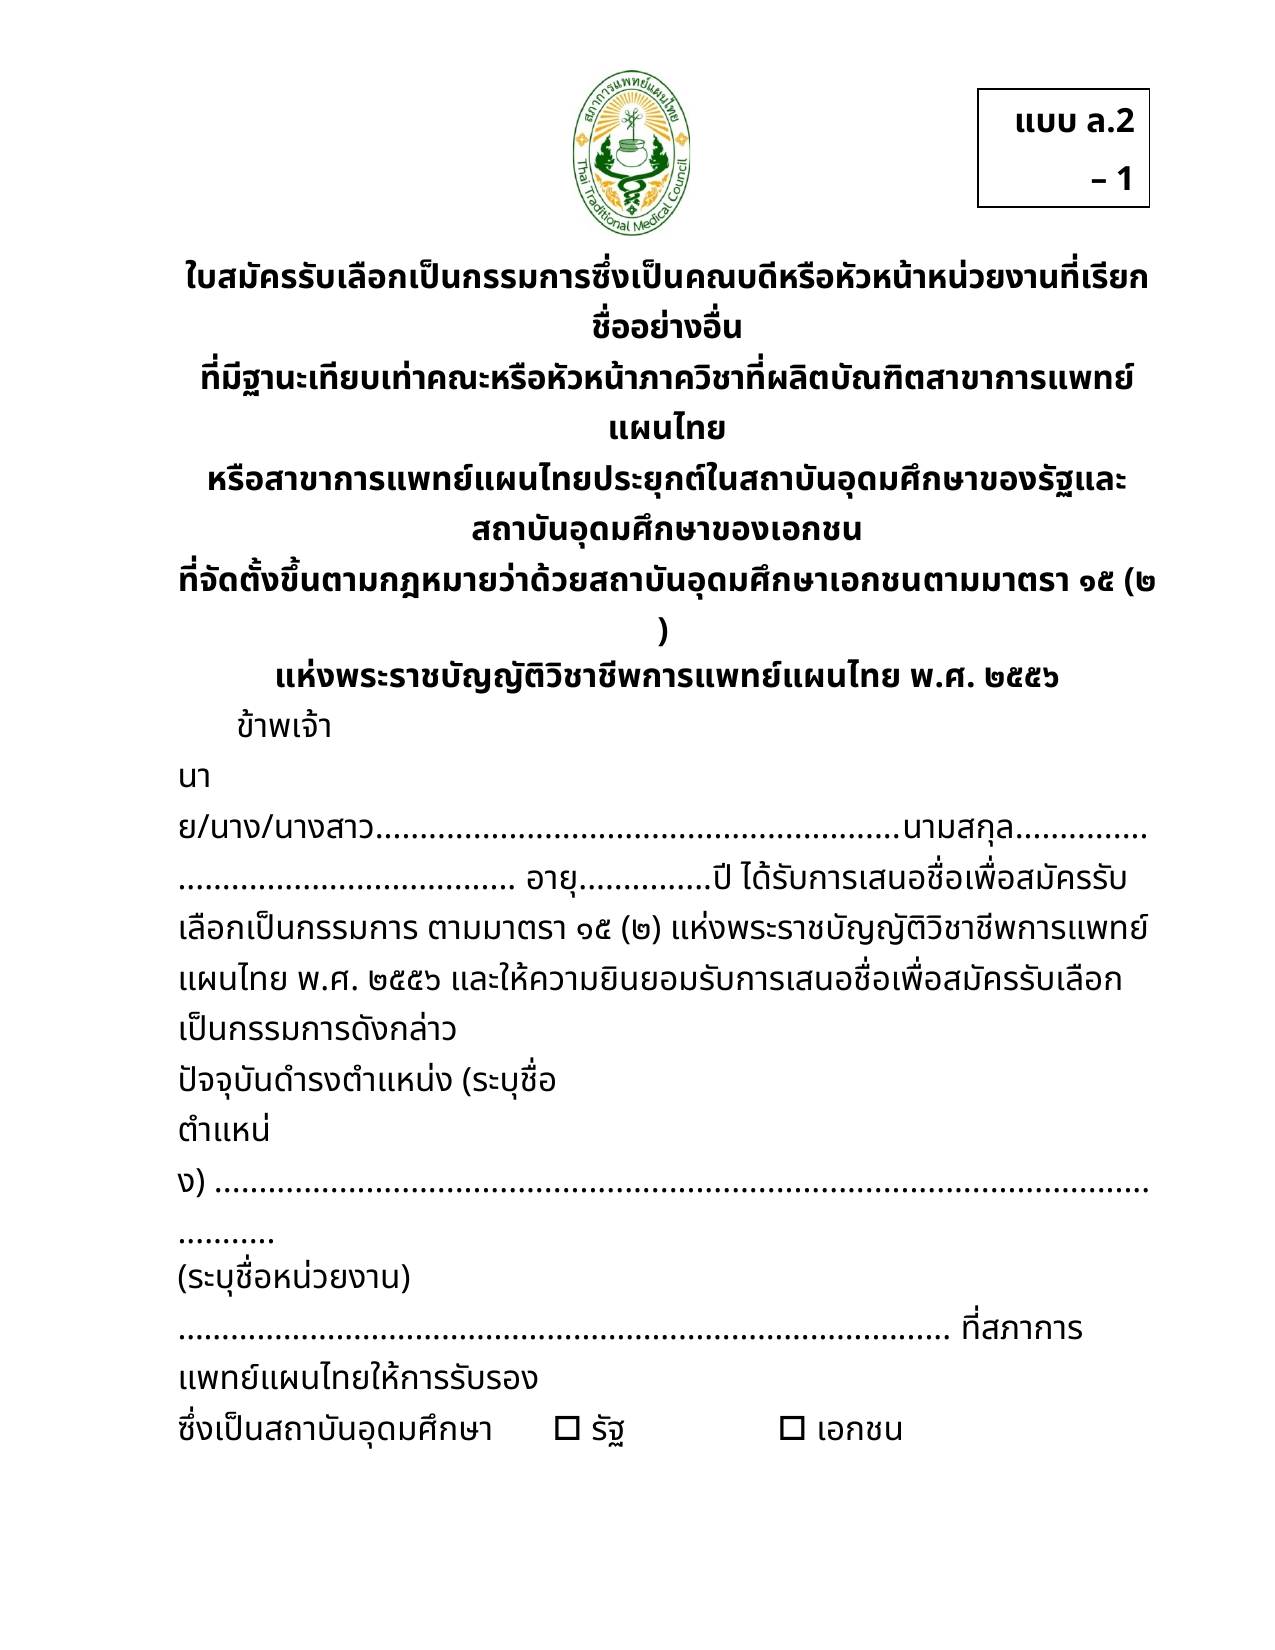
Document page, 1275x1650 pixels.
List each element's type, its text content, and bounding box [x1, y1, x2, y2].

text ข้าพเจ้า นาย/นาง/นางสาว...........................................................นามสกุล..................................................... อายุ...............ปี ได้รับการเสนอชื่อเพื่อสมัครรับเลือกเป็นกรรมการ ตามมาตรา ๑๕ (๒) แห่งพระราชบัญญัติวิชาชีพการแพทย์แผนไทย พ.ศ. ๒๕๕๖ และให้ความยินยอมรับการเสนอชื่อเพื่อสมัครรับเลือกเป็นกรรมการดังกล่าว [177, 702, 1157, 1056]
text ใบสมัครรับเลือกเป็นกรรมการซึ่งเป็นคณบดีหรือหัวหน้าหน่วยงานที่เรียกชื่ออย่างอื่น ที่มีฐานะเทียบเท่าคณะหรือหัวหน้าภาควิชาที่ผลิตบัณฑิตสาขาการแพทย์แผนไทย หรือสาขาการแพทย์แผนไทยประยุกต์ในสถาบันอุดมศึกษาของรัฐและสถาบันอุดมศึกษาของเอกชน ที่จัดตั้งขึ้นตามกฎหมายว่าด้วยสถาบันอุดมศึกษาเอกชนตามมาตรา ๑๕ (๒) แห่งพระราชบัญญัติวิชาชีพการแพทย์แผนไทย พ.ศ. ๒๕๕๖ [177, 253, 1157, 702]
picture [572, 70, 690, 236]
text ซึ่งเป็นสถาบันอุดมศึกษา รัฐ เอกชน [177, 1404, 1157, 1455]
text ปัจจุบันดำรงตำแหน่ง (ระบุชื่อตำแหน่ง) .................................................................................................................... [177, 1056, 1157, 1253]
text (ระบุชื่อหน่วยงาน) …………………………………………………………………….…...... ที่สภาการแพทย์แผนไทยให้การรับรอง [177, 1253, 1157, 1404]
